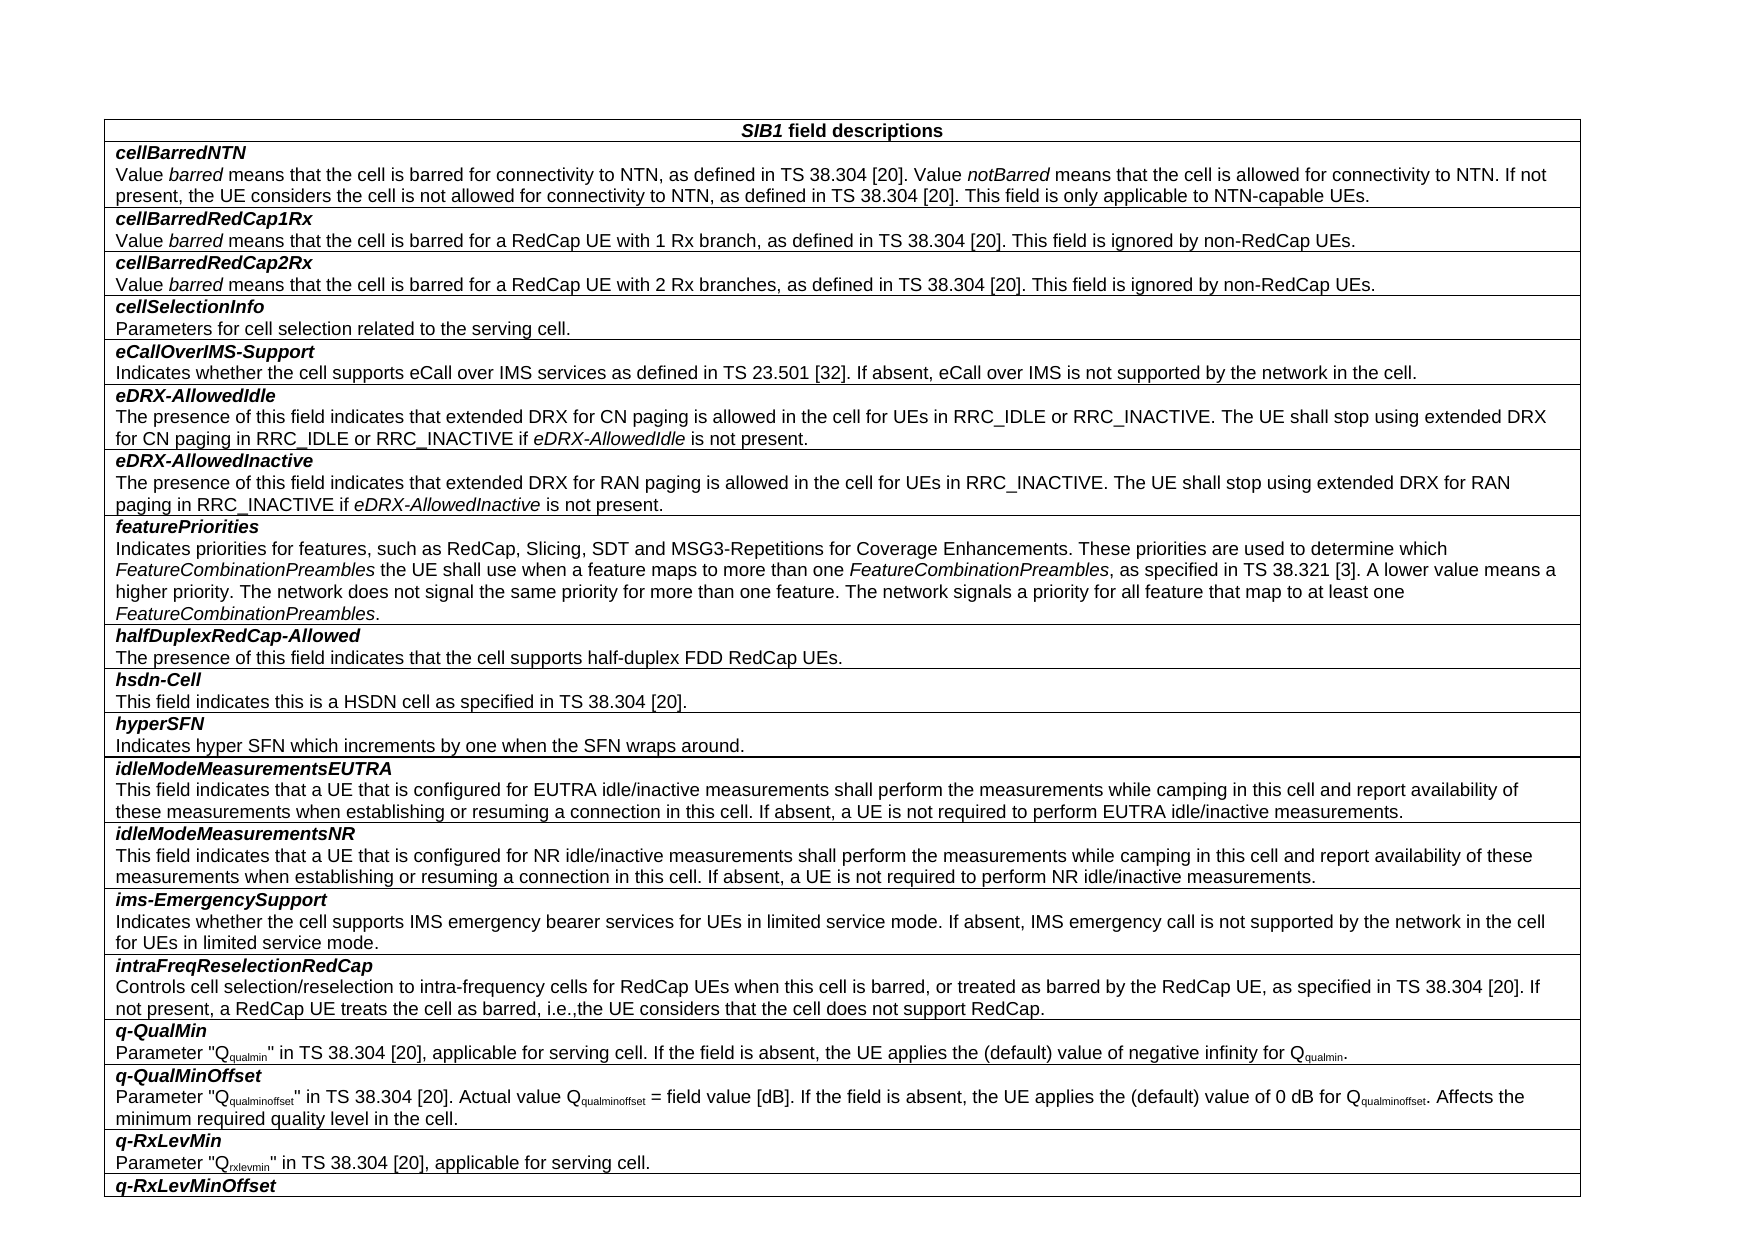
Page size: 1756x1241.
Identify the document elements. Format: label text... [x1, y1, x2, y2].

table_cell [105, 1174, 1580, 1196]
table_cell eDRX-AllowedIdle The presence of this field indicates that extended DRX for CN paging is allowed in the cell for UEs in RRC_IDLE or RRC_INACTIVE. The UE shall stop using extended DRX for CN paging in RRC_IDLE or RRC_INACTIVE if eDRX-AllowedIdle is not present. [105, 385, 1580, 449]
table_header SIB1 field descriptions [105, 120, 1580, 141]
table_cell cellSelectionInfo Parameters for cell selection related to the serving cell. [105, 296, 1580, 339]
table_cell eDRX-AllowedInactive The presence of this field indicates that extended DRX for RAN paging is allowed in the cell for UEs in RRC_INACTIVE. The UE shall stop using extended DRX for RAN paging in RRC_INACTIVE if eDRX-AllowedInactive is not present. [105, 450, 1580, 515]
table_cell cellBarredNTN Value barred means that the cell is barred for connectivity to NTN, as defined in TS 38.304 [20]. Value notBarred means that the cell is allowed for connectivity to NTN. If not present, the UE considers the cell is not allowed for connectivity to NTN, as defined in TS 38.304 [20]. This field is only applicable to NTN-capable UEs. [105, 142, 1580, 207]
table_cell cellBarredRedCap2Rx Value barred means that the cell is barred for a RedCap UE with 2 Rx branches, as defined in TS 38.304 [20]. This field is ignored by non-RedCap UEs. [105, 252, 1580, 295]
table_cell idleModeMeasurementsNR This field indicates that a UE that is configured for NR idle/inactive measurements shall perform the measurements while camping in this cell and report availability of these measurements when establishing or resuming a connection in this cell. If absent, a UE is not required to perform NR idle/inactive measurements. [105, 823, 1580, 888]
table_cell intraFreqReselectionRedCap Controls cell selection/reselection to intra-frequency cells for RedCap UEs when this cell is barred, or treated as barred by the RedCap UE, as specified in TS 38.304 [20]. If not present, a RedCap UE treats the cell as barred, i.e.,the UE considers that the cell does not support RedCap. [105, 955, 1580, 1019]
table_cell q-QualMin Parameter "Qqualmin" in TS 38.304 [20], applicable for serving cell. If the field is absent, the UE applies the (default) value of negative infinity for Qqualmin. [105, 1020, 1580, 1063]
table_cell halfDuplexRedCap-Allowed The presence of this field indicates that the cell supports half-duplex FDD RedCap UEs. [105, 625, 1580, 668]
table_cell idleModeMeasurementsEUTRA This field indicates that a UE that is configured for EUTRA idle/inactive measurements shall perform the measurements while camping in this cell and report availability of these measurements when establishing or resuming a connection in this cell. If absent, a UE is not required to perform EUTRA idle/inactive measurements. [105, 758, 1580, 822]
table_cell hsdn-Cell This field indicates this is a HSDN cell as specified in TS 38.304 [20]. [105, 669, 1580, 712]
table_cell hyperSFN Indicates hyper SFN which increments by one when the SFN wraps around. [105, 713, 1580, 756]
table_cell cellBarredRedCap1Rx Value barred means that the cell is barred for a RedCap UE with 1 Rx branch, as defined in TS 38.304 [20]. This field is ignored by non-RedCap UEs. [105, 208, 1580, 251]
table_cell featurePriorities Indicates priorities for features, such as RedCap, Slicing, SDT and MSG3-Repetitions for Coverage Enhancements. These priorities are used to determine which FeatureCombinationPreambles the UE shall use when a feature maps to more than one FeatureCombinationPreambles, as specified in TS 38.321 [3]. A lower value means a higher priority. The network does not signal the same priority for more than one feature. The network signals a priority for all feature that map to at least one FeatureCombinationPreambles. [105, 516, 1580, 624]
table_cell ims-EmergencySupport Indicates whether the cell supports IMS emergency bearer services for UEs in limited service mode. If absent, IMS emergency call is not supported by the network in the cell for UEs in limited service mode. [105, 889, 1580, 953]
table_cell q-RxLevMin Parameter "Qrxlevmin" in TS 38.304 [20], applicable for serving cell. [105, 1130, 1580, 1173]
table_cell eCallOverIMS-Support Indicates whether the cell supports eCall over IMS services as defined in TS 23.501 [32]. If absent, eCall over IMS is not supported by the network in the cell. [105, 340, 1580, 383]
table_cell q-QualMinOffset Parameter "Qqualminoffset" in TS 38.304 [20]. Actual value Qqualminoffset = field value [dB]. If the field is absent, the UE applies the (default) value of 0 dB for Qqualminoffset. Affects the minimum required quality level in the cell. [105, 1065, 1580, 1129]
